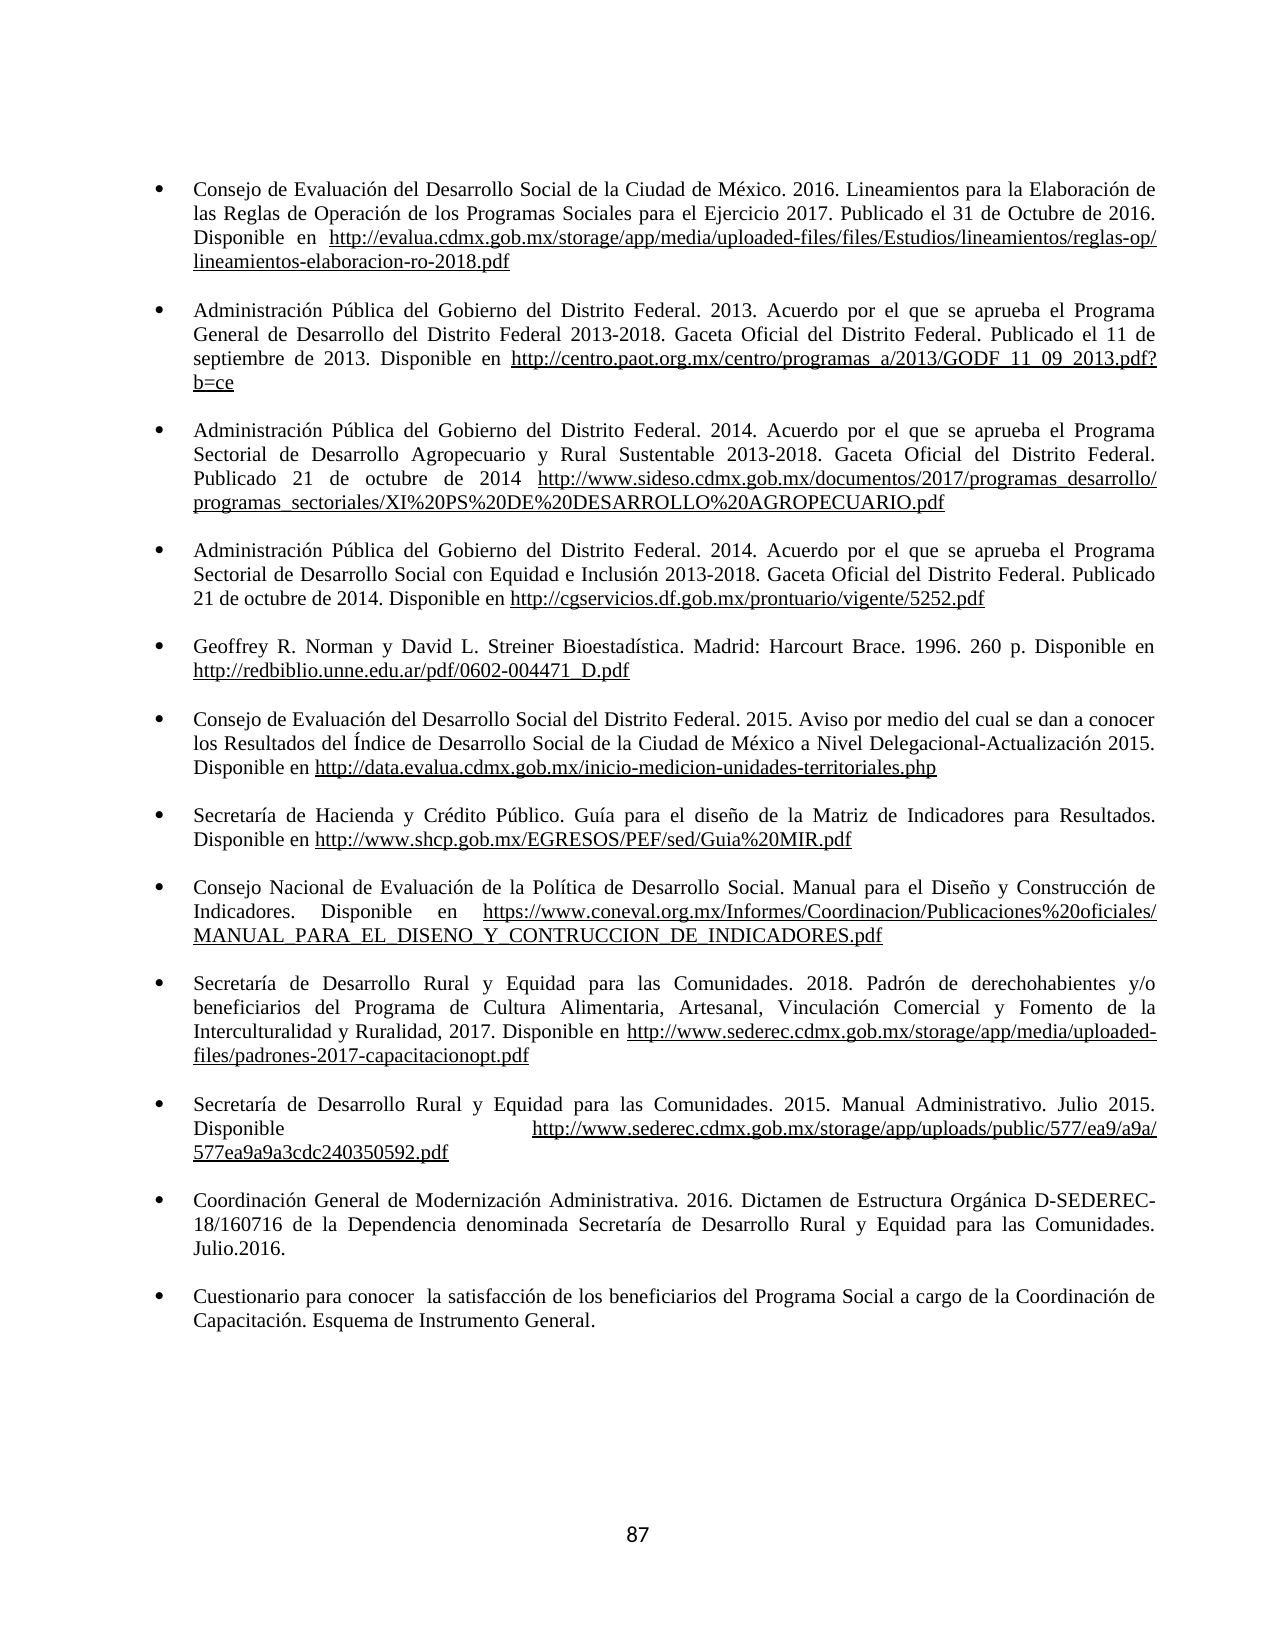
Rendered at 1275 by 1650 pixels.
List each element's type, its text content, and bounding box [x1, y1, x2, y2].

list Secretaría de Hacienda y Crédito Público. Guía para el diseño de la Matriz de Indicadores para Resultados. Disponible en http://www.shcp.gob.mx/EGRESOS/PEF/sed/Guia%20MIR.pdf [156, 803, 1157, 851]
list Administración Pública del Gobierno del Distrito Federal. 2014. Acuerdo por el que se aprueba el Programa Sectorial de Desarrollo Agropecuario y Rural Sustentable 2013-2018. Gaceta Oficial del Distrito Federal. Publicado 21 de octubre de 2014 http://www.sideso.cdmx.gob.mx/documentos/2017/programas_desarrollo/programas_sectoriales/XI%20PS%20DE%20DESARROLLO%20AGROPECUARIO.pdf [156, 418, 1157, 514]
list Coordinación General de Modernización Administrativa. 2016. Dictamen de Estructura Orgánica D-SEDEREC-18/160716 de la Dependencia denominada Secretaría de Desarrollo Rural y Equidad para las Comunidades. Julio.2016. [156, 1188, 1157, 1260]
list Administración Pública del Gobierno del Distrito Federal. 2014. Acuerdo por el que se aprueba el Programa Sectorial de Desarrollo Social con Equidad e Inclusión 2013-2018. Gaceta Oficial del Distrito Federal. Publicado 21 de octubre de 2014. Disponible en http://cgservicios.df.gob.mx/prontuario/vigente/5252.pdf [156, 538, 1157, 610]
list Consejo Nacional de Evaluación de la Política de Desarrollo Social. Manual para el Diseño y Construcción de Indicadores. Disponible en https://www.coneval.org.mx/Informes/Coordinacion/Publicaciones%20oficiales/MANUAL_PARA_EL_DISENO_Y_CONTRUCCION_DE_INDICADORES.pdf [156, 875, 1157, 947]
list Cuestionario para conocer la satisfacción de los beneficiarios del Programa Social a cargo de la Coordinación de Capacitación. Esquema de Instrumento General. [156, 1284, 1157, 1332]
list Secretaría de Desarrollo Rural y Equidad para las Comunidades. 2018. Padrón de derechohabientes y/o beneficiarios del Programa de Cultura Alimentaria, Artesanal, Vinculación Comercial y Fomento de la Interculturalidad y Ruralidad, 2017. Disponible en http://www.sederec.cdmx.gob.mx/storage/app/media/uploaded-files/padrones-2017-capacitacionopt.pdf [156, 971, 1157, 1067]
list Consejo de Evaluación del Desarrollo Social de la Ciudad de México. 2016. Lineamientos para la Elaboración de las Reglas de Operación de los Programas Sociales para el Ejercicio 2017. Publicado el 31 de Octubre de 2016. Disponible en http://evalua.cdmx.gob.mx/storage/app/media/uploaded-files/files/Estudios/lineamientos/reglas-op/lineamientos-elaboracion-ro-2018.pdf [156, 177, 1157, 273]
list Secretaría de Desarrollo Rural y Equidad para las Comunidades. 2015. Manual Administrativo. Julio 2015. Disponible http://www.sederec.cdmx.gob.mx/storage/app/uploads/public/577/ea9/a9a/577ea9a9a3cdc240350592.pdf [156, 1092, 1157, 1164]
list Administración Pública del Gobierno del Distrito Federal. 2013. Acuerdo por el que se aprueba el Programa General de Desarrollo del Distrito Federal 2013-2018. Gaceta Oficial del Distrito Federal. Publicado el 11 de septiembre de 2013. Disponible en http://centro.paot.org.mx/centro/programas_a/2013/GODF_11_09_2013.pdf?b=ce [156, 297, 1157, 394]
list Geoffrey R. Norman y David L. Streiner Bioestadística. Madrid: Harcourt Brace. 1996. 260 p. Disponible en http://redbiblio.unne.edu.ar/pdf/0602-004471_D.pdf [156, 634, 1157, 682]
list Consejo de Evaluación del Desarrollo Social del Distrito Federal. 2015. Aviso por medio del cual se dan a conocer los Resultados del Índice de Desarrollo Social de la Ciudad de México a Nivel Delegacional-Actualización 2015. Disponible en http://data.evalua.cdmx.gob.mx/inicio-medicion-unidades-territoriales.php [156, 707, 1157, 779]
